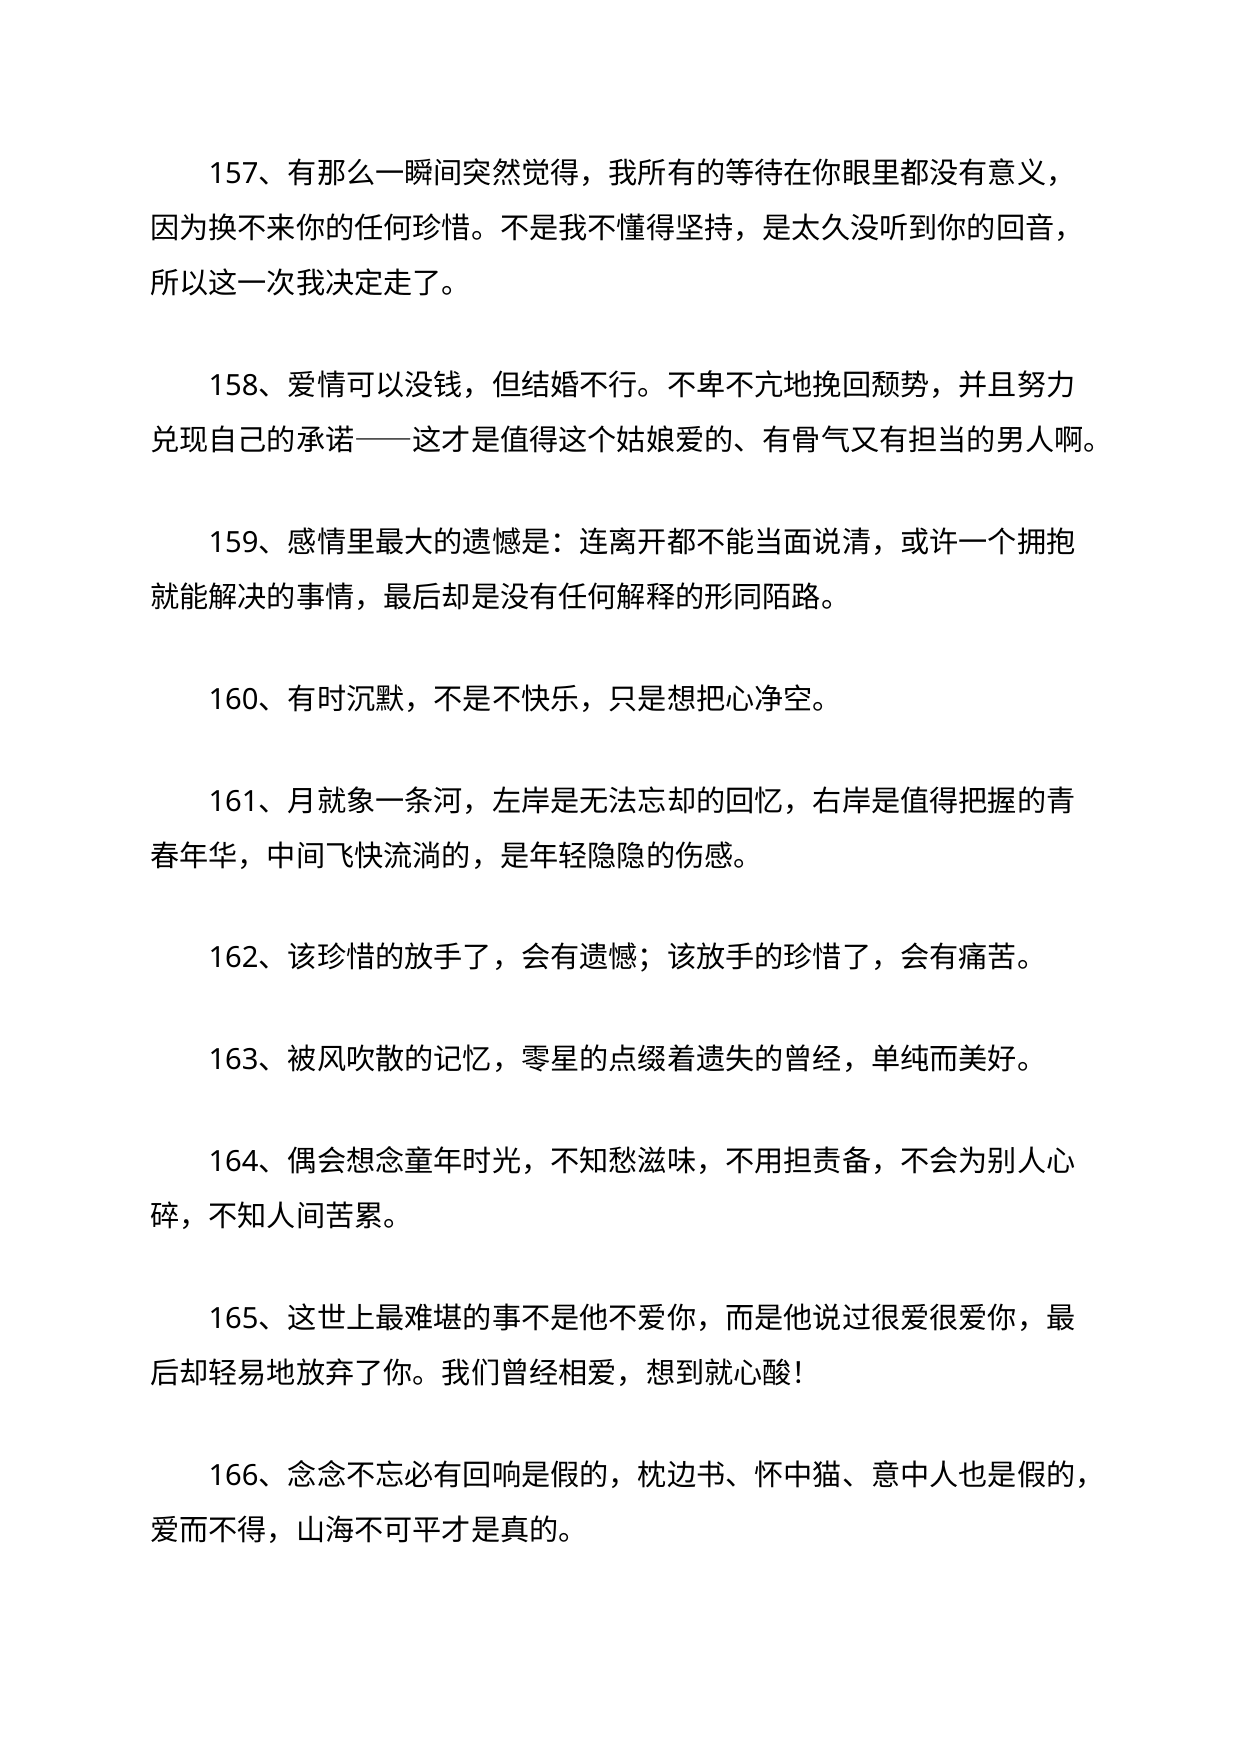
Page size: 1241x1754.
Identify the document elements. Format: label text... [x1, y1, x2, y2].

text 159、感情里最大的遗憾是：连离开都不能当面说清，或许一个拥抱就能解决的事情，最后却是没有任何解释的形同陌路。 [150, 518, 1090, 616]
text 157、有那么一瞬间突然觉得，我所有的等待在你眼里都没有意义，因为换不来你的任何珍惜。不是我不懂得坚持，是太久没听到你的回音，所以这一次我决定走了。 [150, 150, 1090, 302]
text 166、念念不忘必有回响是假的，枕边书、怀中猫、意中人也是假的，爱而不得，山海不可平才是真的。 [150, 1451, 1090, 1549]
text 164、偶会想念童年时光，不知愁滋味，不用担责备，不会为别人心碎，不知人间苦累。 [150, 1138, 1090, 1235]
text 162、该珍惜的放手了，会有遗憾；该放手的珍惜了，会有痛苦。 [150, 934, 1090, 976]
text 165、这世上最难堪的事不是他不爱你，而是他说过很爱很爱你，最后却轻易地放弃了你。我们曾经相爱，想到就心酸！ [150, 1295, 1090, 1392]
text 160、有时沉默，不是不快乐，只是想把心净空。 [150, 675, 1090, 718]
text 161、月就象一条河，左岸是无法忘却的回忆，右岸是值得把握的青春年华，中间飞快流淌的，是年轻隐隐的伤感。 [150, 777, 1090, 874]
text 163、被风吹散的记忆，零星的点缀着遗失的曾经，单纯而美好。 [150, 1036, 1090, 1078]
text 158、爱情可以没钱，但结婚不行。不卑不亢地挽回颓势，并且努力兑现自己的承诺——这才是值得这个姑娘爱的、有骨气又有担当的男人啊。 [150, 362, 1090, 459]
